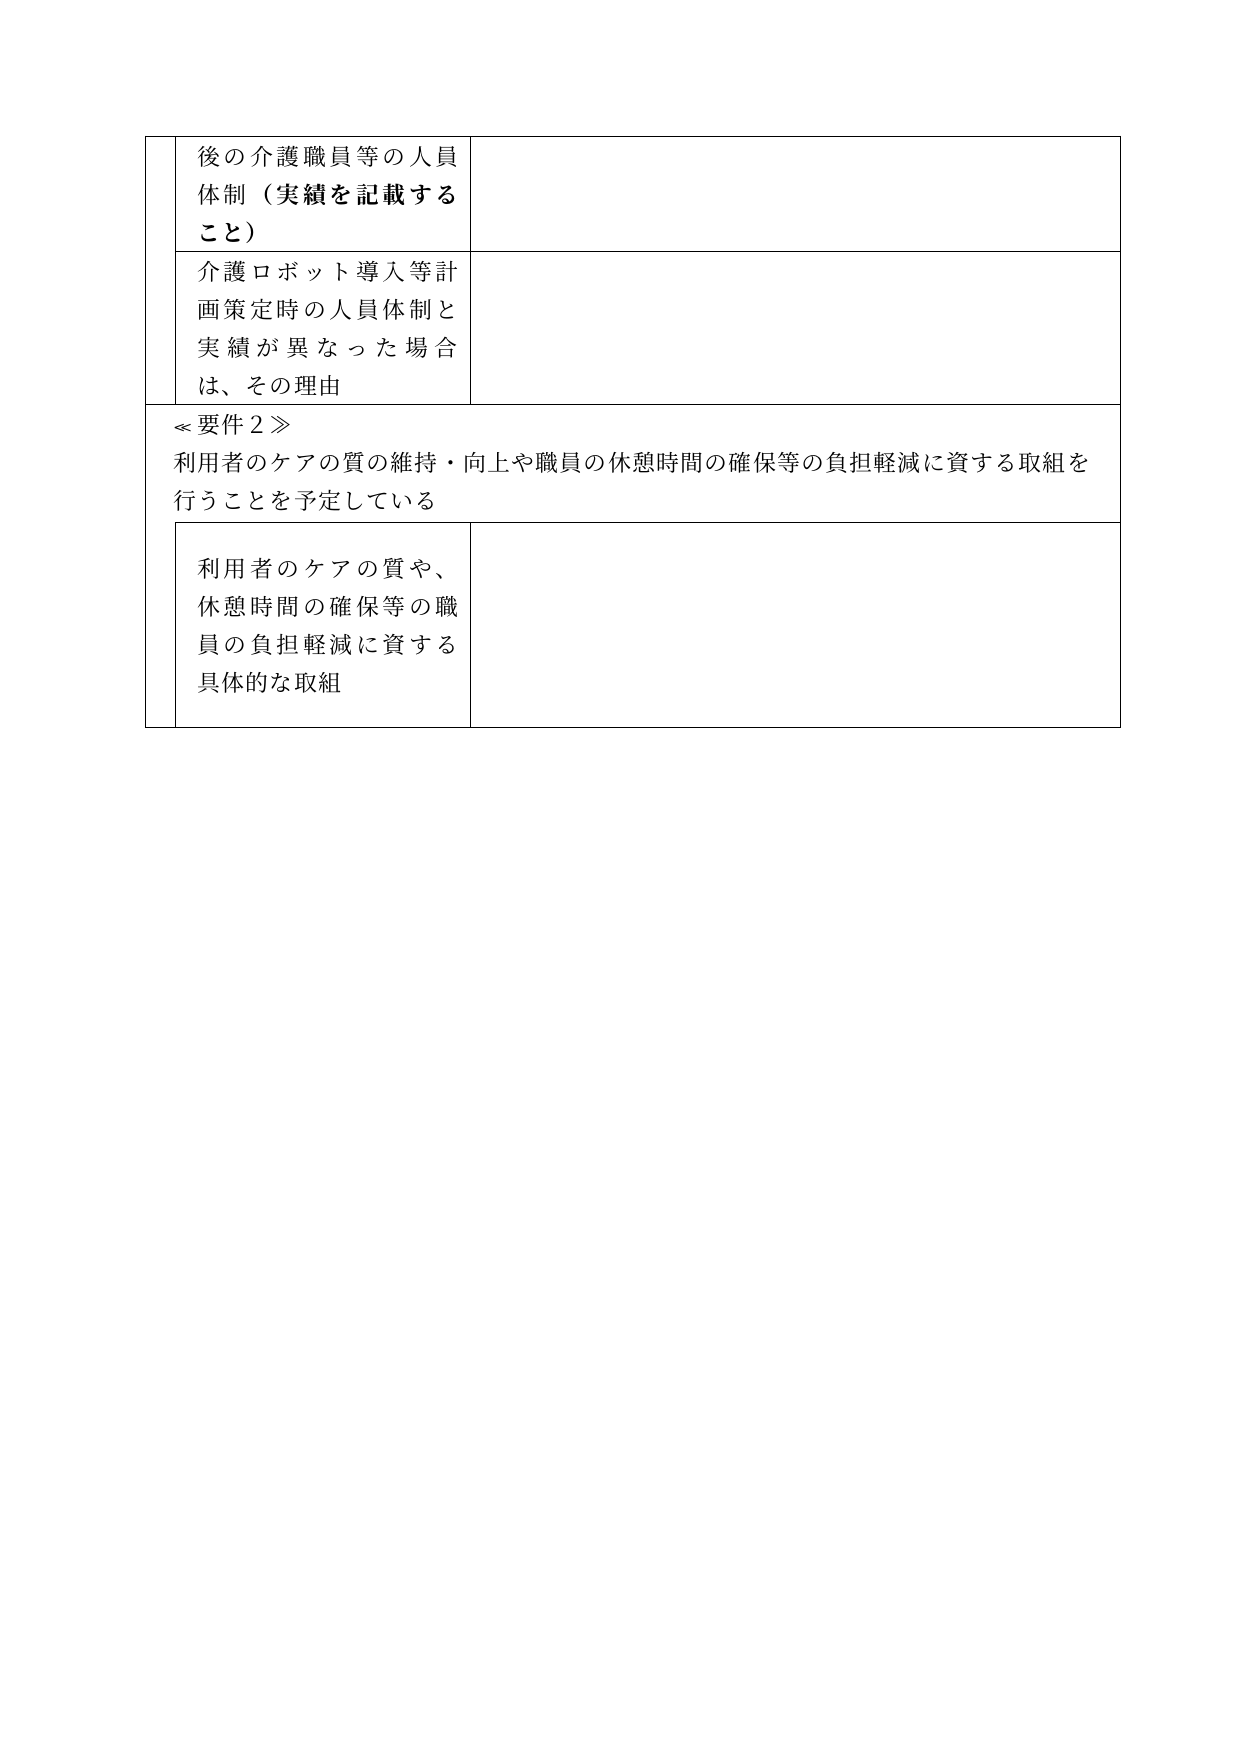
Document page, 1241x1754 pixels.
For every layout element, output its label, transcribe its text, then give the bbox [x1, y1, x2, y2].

table_cell [471, 137, 1120, 251]
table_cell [176, 137, 470, 251]
table_cell ≪要件２≫ 利用者のケアの質の維持・向上や職員の休憩時間の確保等の負担軽減に資する取組を行うことを予定している [146, 405, 1120, 522]
table_cell [471, 252, 1120, 404]
table_cell 介護ロボット導入等計画策定時の人員体制と実績が異なった場合は、その理由 [176, 252, 470, 404]
table_cell [471, 523, 1120, 727]
table_cell 利用者のケアの質や、休憩時間の確保等の職員の負担軽減に資する具体的な取組 [176, 523, 470, 727]
table_cell [146, 522, 175, 727]
